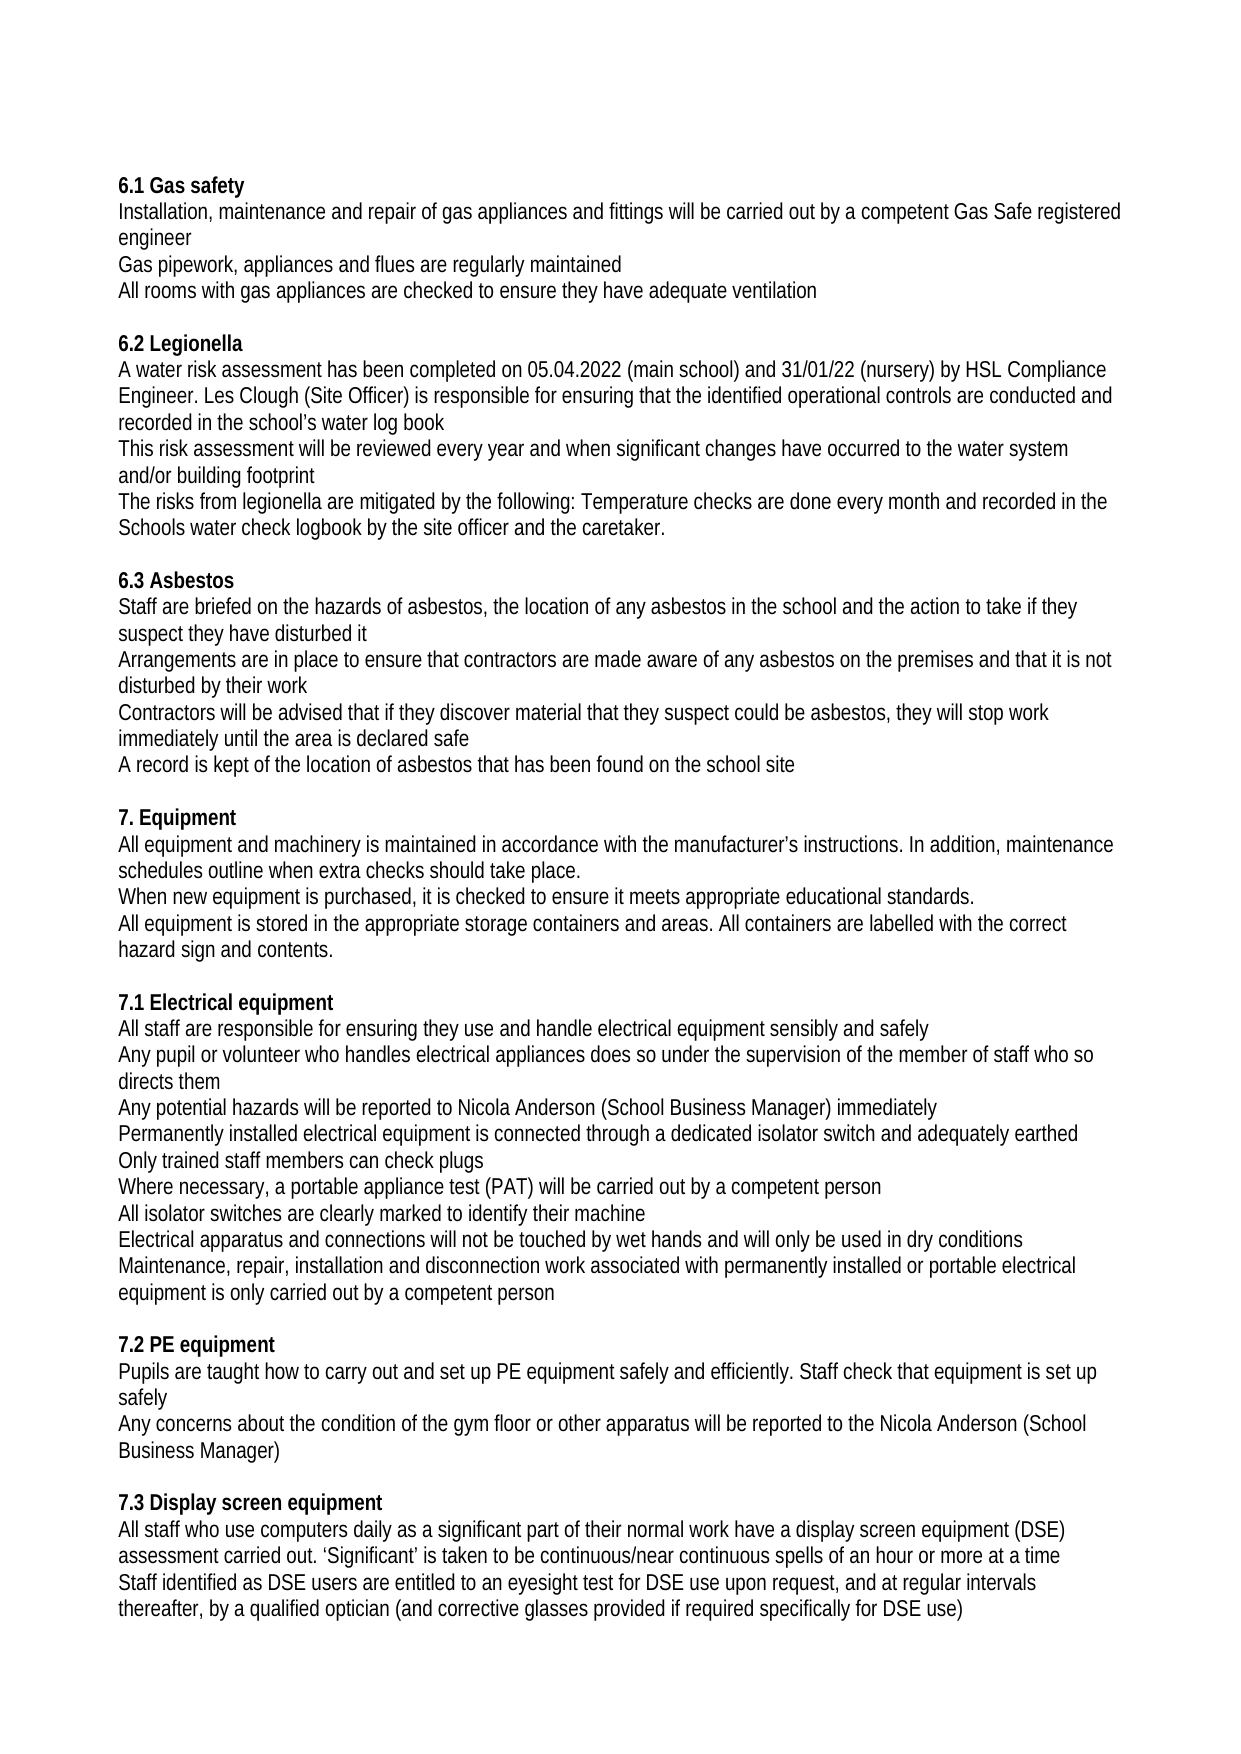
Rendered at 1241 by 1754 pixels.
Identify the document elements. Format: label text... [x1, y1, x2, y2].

list A record is kept of the location of asbestos that has been found on the school site [118, 751, 1122, 778]
list Where necessary, a portable appliance test (PAT) will be carried out by a competent person [118, 1173, 1122, 1199]
list Any pupil or volunteer who handles electrical appliances does so under the supervision of the member of staff who so directs them [118, 1041, 1122, 1094]
text 7.3 Display screen equipment [118, 1489, 1122, 1516]
list Gas pipework, appliances and flues are regularly maintained [118, 251, 1122, 277]
list Any concerns about the condition of the gym floor or other apparatus will be reported to the Nicola Anderson (School Business Manager) [118, 1410, 1122, 1463]
list All staff are responsible for ensuring they use and handle electrical equipment sensibly and safely [118, 1015, 1122, 1041]
list A water risk assessment has been completed on 05.04.2022 (main school) and 31/01/22 (nursery) by HSL Compliance Engineer. Les Clough (Site Officer) is responsible for ensuring that the identified operational controls are conducted and recorded in the school’s water log book [118, 356, 1122, 435]
list All isolator switches are clearly marked to identify their machine [118, 1199, 1122, 1226]
list Maintenance, repair, installation and disconnection work associated with permanently installed or portable electrical equipment is only carried out by a competent person [118, 1252, 1122, 1305]
text 6.3 Asbestos [118, 567, 1122, 593]
list This risk assessment will be reviewed every year and when significant changes have occurred to the water system and/or building footprint [118, 435, 1122, 488]
list Electrical apparatus and connections will not be touched by wet hands and will only be used in dry conditions [118, 1226, 1122, 1252]
list Only trained staff members can check plugs [118, 1147, 1122, 1173]
list Pupils are taught how to carry out and set up PE equipment safely and efficiently. Staff check that equipment is set up safely [118, 1358, 1122, 1410]
list All staff who use computers daily as a significant part of their normal work have a display screen equipment (DSE) assessment carried out. ‘Significant’ is taken to be continuous/near continuous spells of an hour or more at a time [118, 1516, 1122, 1568]
list The risks from legionella are mitigated by the following: Temperature checks are done every month and recorded in the Schools water check logbook by the site officer and the caretaker. [665, 488, 1122, 541]
text 6.2 Legionella [118, 330, 1122, 356]
text All equipment is stored in the appropriate storage containers and areas. All containers are labelled with the correct hazard sign and contents. [118, 909, 1122, 962]
text 6.1 Gas safety [118, 172, 1122, 198]
text All equipment and machinery is maintained in accordance with the manufacturer’s instructions. In addition, maintenance schedules outline when extra checks should take place. [118, 831, 1122, 883]
list The risks from legionella are mitigated by the following: Temperature checks are done every month and recorded in the Schools water check logbook by the site officer and the caretaker. [118, 488, 581, 514]
list Arrangements are in place to ensure that contractors are made aware of any asbestos on the premises and that it is not disturbed by their work [118, 646, 1122, 699]
list Contractors will be advised that if they discover material that they suspect could be asbestos, they will stop work immediately until the area is declared safe [118, 699, 1122, 751]
list Installation, maintenance and repair of gas appliances and fittings will be carried out by a competent Gas Safe registered engineer [118, 198, 1122, 251]
text When new equipment is purchased, it is checked to ensure it meets appropriate educational standards. [118, 883, 1122, 909]
text 7.2 PE equipment [118, 1331, 1122, 1358]
text 7.1 Electrical equipment [118, 989, 1122, 1015]
list Staff are briefed on the hazards of asbestos, the location of any asbestos in the school and the action to take if they suspect they have disturbed it [118, 593, 1122, 646]
list Staff identified as DSE users are entitled to an eyesight test for DSE use upon request, and at regular intervals thereafter, by a qualified optician (and corrective glasses provided if required specifically for DSE use) [118, 1568, 1122, 1621]
subtitle 7. Equipment [118, 804, 1122, 831]
list Any potential hazards will be reported to Nicola Anderson (School Business Manager) immediately [118, 1094, 1122, 1120]
list All rooms with gas appliances are checked to ensure they have adequate ventilation [118, 277, 1122, 303]
list Permanently installed electrical equipment is connected through a dedicated isolator switch and adequately earthed [118, 1120, 1122, 1147]
